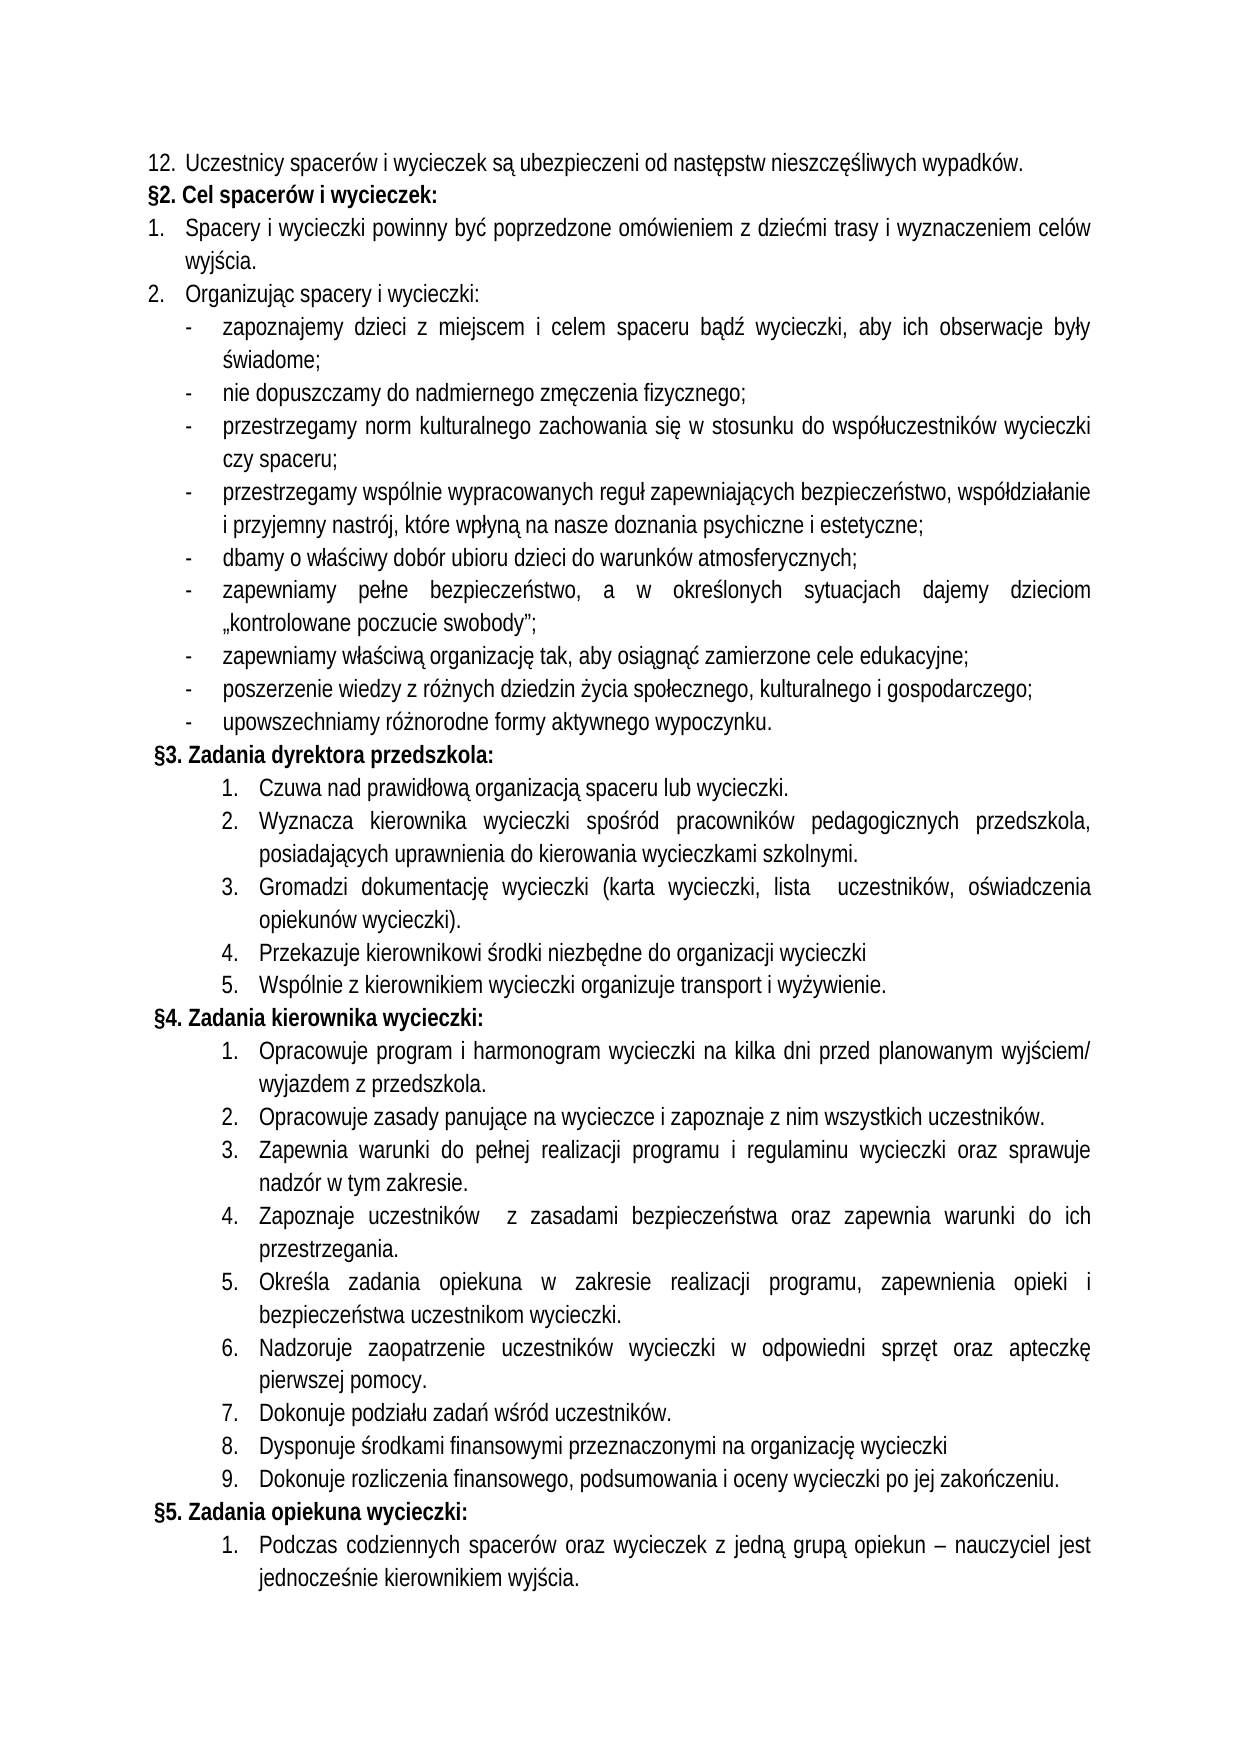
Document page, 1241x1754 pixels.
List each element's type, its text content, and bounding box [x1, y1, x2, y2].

list dbamy o właściwy dobór ubioru dzieci do warunków atmosferycznych; [185, 543, 1093, 571]
text §3. Zadania dyrektora przedszkola: [154, 740, 1093, 769]
list Dokonuje rozliczenia finansowego, podsumowania i oceny wycieczki po jej zakończeniu. [221, 1464, 1093, 1493]
list Określa zadania opiekuna w zakresie realizacji programu, zapewnienia opieki i bezpieczeństwa uczestnikom wycieczki. [221, 1267, 1093, 1328]
list Organizując spacery i wycieczki: [148, 279, 1093, 308]
list Czuwa nad prawidłową organizacją spaceru lub wycieczki. [221, 773, 1093, 802]
list Nadzoruje zaopatrzenie uczestników wycieczki w odpowiedni sprzęt oraz apteczkę pierwszej pomocy. [221, 1333, 1093, 1394]
list Spacery i wycieczki powinny być poprzedzone omówieniem z dziećmi trasy i wyznaczeniem celów wyjścia. [148, 213, 1093, 275]
text §5. Zadania opiekuna wycieczki: [154, 1497, 1093, 1526]
list Opracowuje program i harmonogram wycieczki na kilka dni przed planowanym wyjściem/ wyjazdem z przedszkola. [221, 1036, 1093, 1098]
list nie dopuszczamy do nadmiernego zmęczenia fizycznego; [185, 378, 1093, 407]
list Gromadzi dokumentację wycieczki (karta wycieczki, lista uczestników, oświadczenia opiekunów wycieczki). [221, 872, 1093, 933]
list upowszechniamy różnorodne formy aktywnego wypoczynku. [185, 707, 1093, 736]
list Wyznacza kierownika wycieczki spośród pracowników pedagogicznych przedszkola, posiadających uprawnienia do kierowania wycieczkami szkolnymi. [221, 806, 1093, 867]
list zapewniamy właściwą organizację tak, aby osiągnąć zamierzone cele edukacyjne; [185, 641, 1093, 670]
list zapewniamy pełne bezpieczeństwo, a w określonych sytuacjach dajemy dzieciom „kontrolowane poczucie swobody”; [185, 576, 1093, 637]
list Dokonuje podziału zadań wśród uczestników. [221, 1398, 1093, 1427]
list Opracowuje zasady panujące na wycieczce i zapoznaje z nim wszystkich uczestników. [221, 1102, 1093, 1131]
list Wspólnie z kierownikiem wycieczki organizuje transport i wyżywienie. [221, 971, 1093, 999]
list poszerzenie wiedzy z różnych dziedzin życia społecznego, kulturalnego i gospodarczego; [185, 674, 1093, 703]
list Uczestnicy spacerów i wycieczek są ubezpieczeni od następstw nieszczęśliwych wypadków. [148, 148, 1093, 176]
list Zapewnia warunki do pełnej realizacji programu i regulaminu wycieczki oraz sprawuje nadzór w tym zakresie. [221, 1135, 1093, 1197]
list Przekazuje kierownikowi środki niezbędne do organizacji wycieczki [221, 938, 1093, 966]
list Zapoznaje uczestników z zasadami bezpieczeństwa oraz zapewnia warunki do ich przestrzegania. [221, 1201, 1093, 1262]
list przestrzegamy wspólnie wypracowanych reguł zapewniających bezpieczeństwo, współdziałanie i przyjemny nastrój, które wpłyną na nasze doznania psychiczne i estetyczne; [185, 477, 1093, 538]
text §4. Zadania kierownika wycieczki: [154, 1003, 1093, 1032]
list Dysponuje środkami finansowymi przeznaczonymi na organizację wycieczki [221, 1431, 1093, 1460]
text §2. Cel spacerów i wycieczek: [148, 181, 1093, 209]
list zapoznajemy dzieci z miejscem i celem spaceru bądź wycieczki, aby ich obserwacje były świadome; [185, 312, 1093, 374]
list przestrzegamy norm kulturalnego zachowania się w stosunku do współuczestników wycieczki czy spaceru; [185, 411, 1093, 472]
list Podczas codziennych spacerów oraz wycieczek z jedną grupą opiekun – nauczyciel jest jednocześnie kierownikiem wyjścia. [221, 1530, 1093, 1592]
